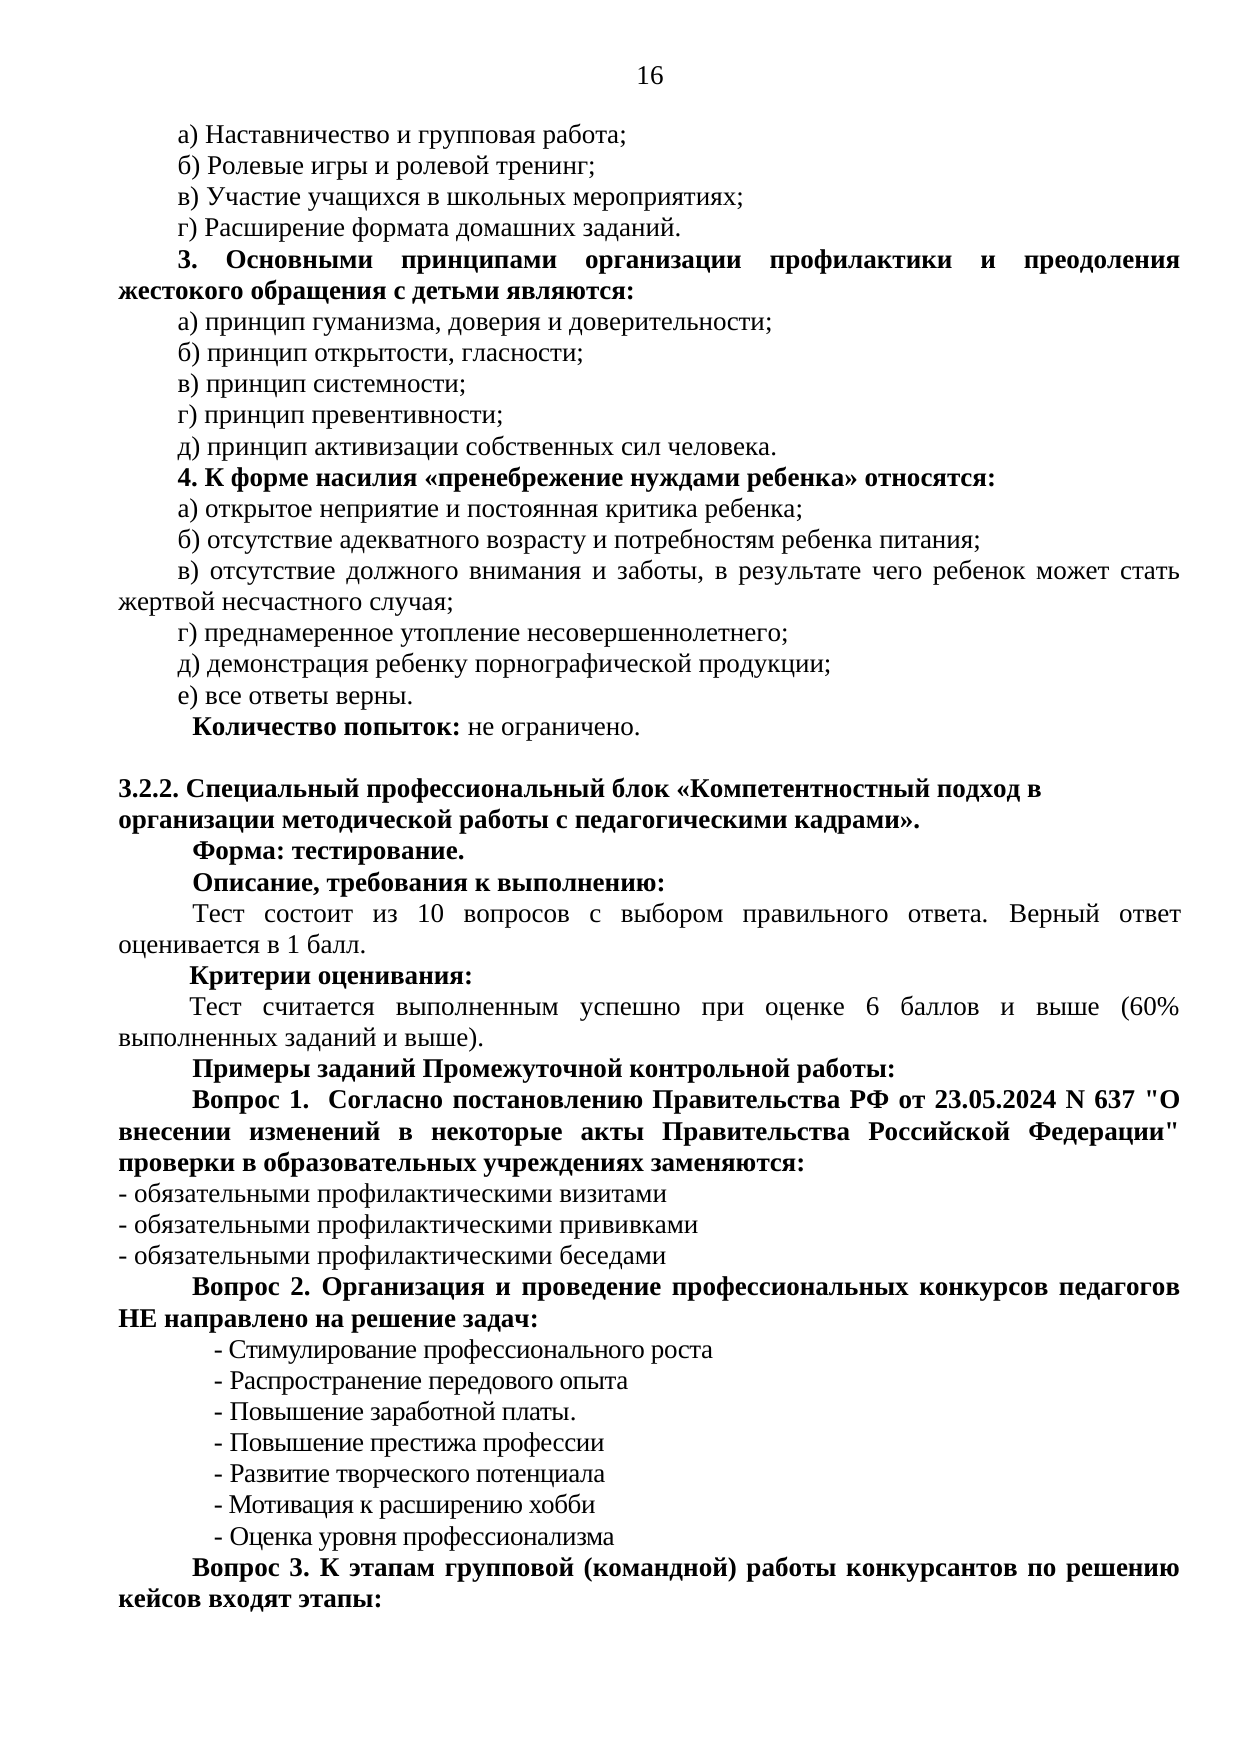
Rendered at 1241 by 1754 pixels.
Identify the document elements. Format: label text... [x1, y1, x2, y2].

text в) отсутствие должного внимания и заботы, в результате чего ребенок может стать жертвой несчастного случая; [118, 554, 1181, 616]
text - Повышение заработной платы. [118, 1395, 1181, 1426]
text 4. К форме насилия «пренебрежение нуждами ребенка» относятся: [118, 461, 1181, 492]
text г) преднамеренное утопление несовершеннолетнего; [118, 616, 1181, 648]
text - Стимулирование профессионального роста [118, 1333, 1181, 1364]
text - Развитие творческого потенциала [118, 1457, 1181, 1488]
text а) открытое неприятие и постоянная критика ребенка; [118, 492, 1181, 523]
text - Мотивация к расширению хобби [118, 1488, 1181, 1520]
text е) все ответы верны. [118, 679, 1181, 710]
text 3. Основными принципами организации профилактики и преодоления жестокого обращения с детьми являются: [118, 243, 1181, 305]
text - Распространение передового опыта [118, 1364, 1181, 1395]
text Вопрос 2. Организация и проведение профессиональных конкурсов педагогов НЕ направлено на решение задач: [118, 1271, 1181, 1333]
text - Повышение престижа профессии [118, 1426, 1181, 1457]
text б) Ролевые игры и ролевой тренинг; [118, 149, 1181, 180]
text Вопрос 3. К этапам групповой (командной) работы конкурсантов по решению кейсов входят этапы: [118, 1551, 1181, 1613]
text 3.2.2. Специальный профессиональный блок «Компетентностный подход в организации методической работы с педагогическими кадрами». [118, 772, 1181, 834]
text г) принцип превентивности; [118, 398, 1181, 429]
text - обязательными профилактическими визитами [118, 1177, 1181, 1208]
text Форма: тестирование. [118, 834, 1181, 866]
text - Оценка уровня профессионализма [118, 1520, 1181, 1551]
text Тест считается выполненным успешно при оценке 6 баллов и выше (60% выполненных заданий и выше). [118, 990, 1181, 1052]
text в) принцип системности; [118, 367, 1181, 398]
text Критерии оценивания: [118, 959, 1181, 990]
text в) Участие учащихся в школьных мероприятиях; [118, 180, 1181, 212]
text Количество попыток: не ограничено. [118, 710, 1181, 741]
text Описание, требования к выполнению: [118, 866, 1181, 897]
text Тест состоит из 10 вопросов с выбором правильного ответа. Верный ответ оценивается в 1 балл. [118, 897, 1181, 959]
text - обязательными профилактическими беседами [118, 1239, 1181, 1271]
text б) принцип открытости, гласности; [118, 336, 1181, 367]
text Вопрос 1. Согласно постановлению Правительства РФ от 23.05.2024 N 637 "О внесении изменений в некоторые акты Правительства Российской Федерации" проверки в образовательных учреждениях заменяются: [118, 1084, 1181, 1177]
text г) Расширение формата домашних заданий. [118, 212, 1181, 243]
text а) принцип гуманизма, доверия и доверительности; [118, 305, 1181, 336]
text - обязательными профилактическими прививками [118, 1208, 1181, 1239]
text а) Наставничество и групповая работа; [118, 118, 1181, 149]
text д) демонстрация ребенку порнографической продукции; [118, 648, 1181, 679]
text б) отсутствие адекватного возрасту и потребностям ребенка питания; [118, 523, 1181, 554]
text Примеры заданий Промежуточной контрольной работы: [118, 1052, 1181, 1084]
text д) принцип активизации собственных сил человека. [118, 429, 1181, 461]
